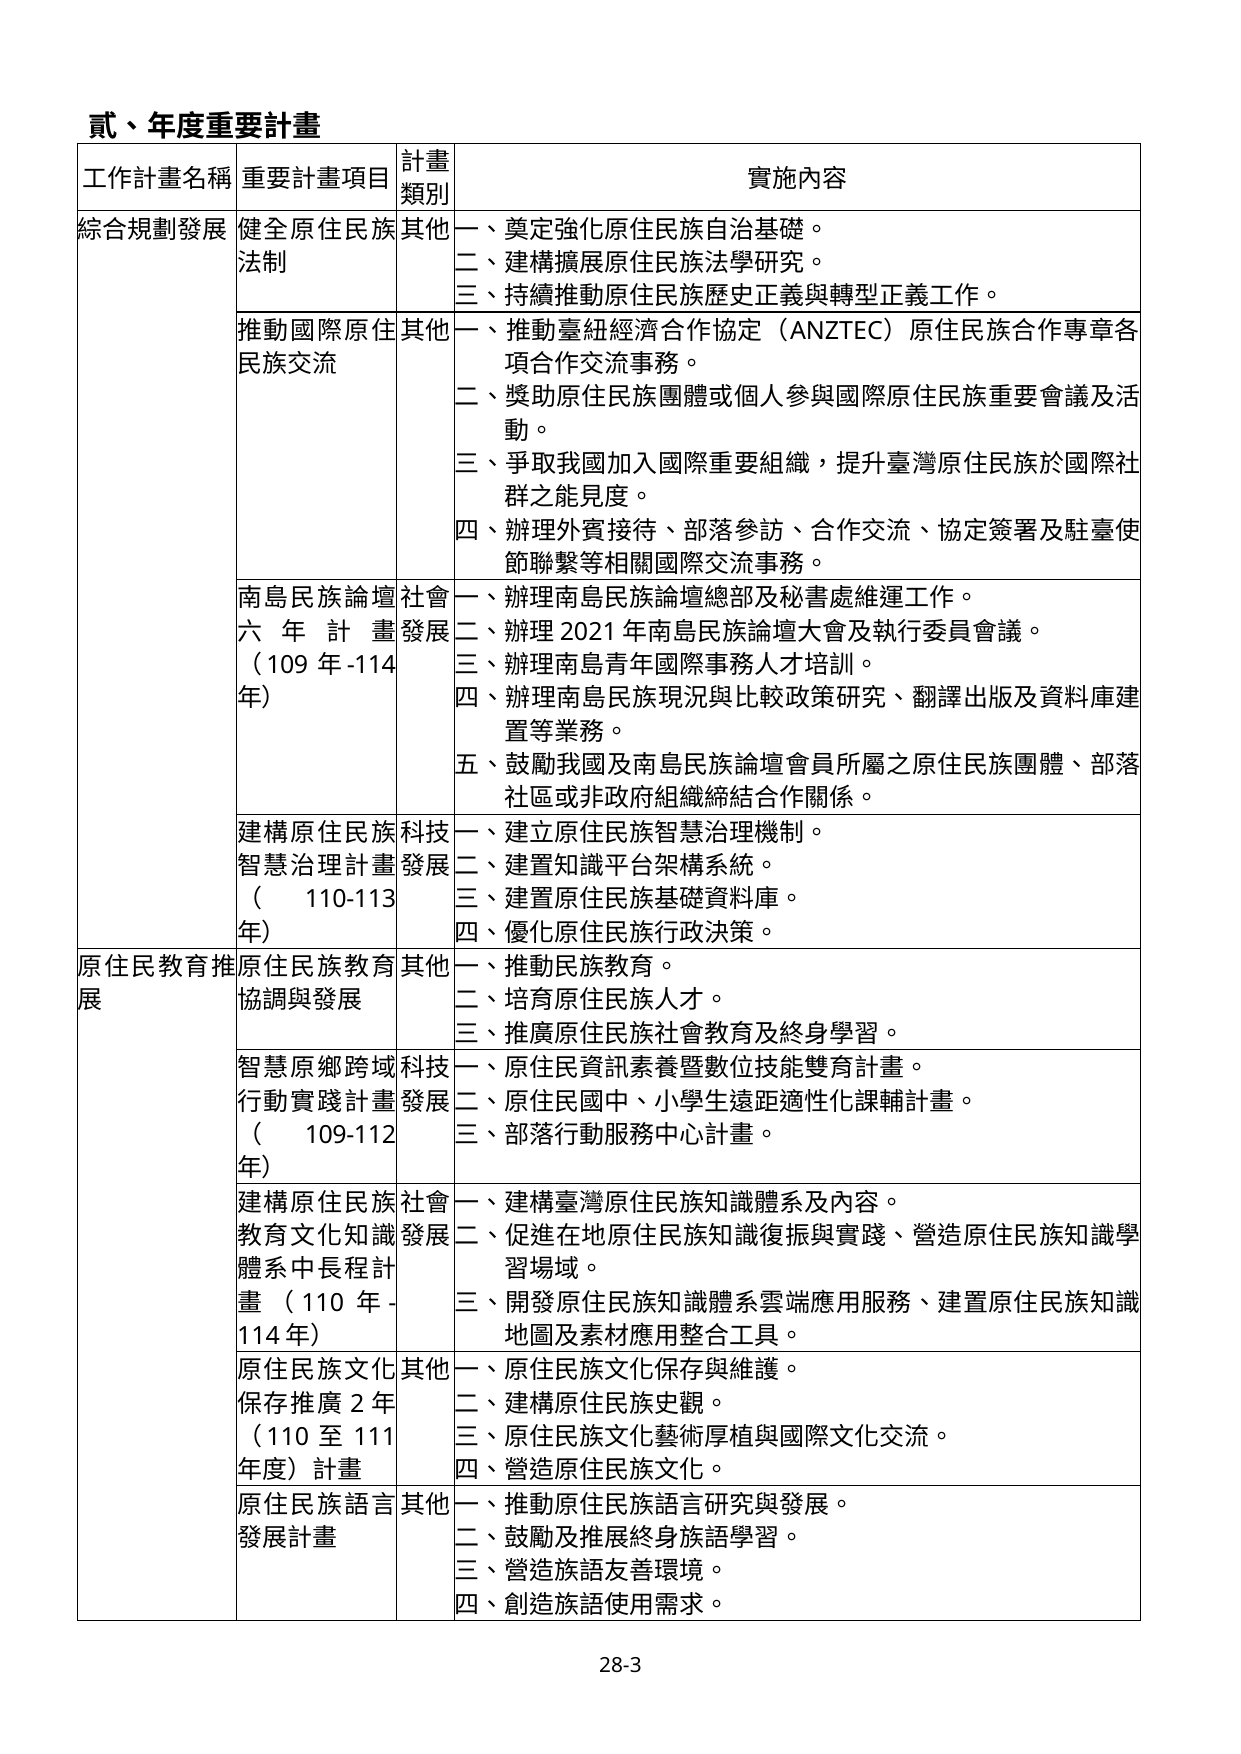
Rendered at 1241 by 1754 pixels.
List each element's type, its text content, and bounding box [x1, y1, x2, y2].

table_cell 社會發展 [397, 1184, 454, 1351]
table_cell 其他 [397, 1352, 454, 1485]
table_cell 科技發展 [397, 1050, 454, 1183]
table_cell 一、建立原住民族智慧治理機制。 二、建置知識平台架構系統。 三、建置原住民族基礎資料庫。 四、優化原住民族行政決策。 [455, 815, 1140, 948]
table_cell 原住民族文化保存推廣2年（110至111年度）計畫 [237, 1352, 396, 1485]
text 貳、年度重要計畫 [88, 109, 1152, 143]
table_cell 一、推動臺紐經濟合作協定（ANZTEC）原住民族合作專章各項合作交流事務。 二、獎助原住民族團體或個人參與國際原住民族重要會議及活動。 三、爭取我國加入國際重要組織，提升臺灣原住民族於國際社群之能見度。 四、辦理外賓接待、部落參訪、合作交流、協定簽署及駐臺使節聯繫等相關國際交流事務。 [455, 313, 1140, 579]
table_cell 建構原住民族智慧治理計畫（110-113年） [237, 815, 396, 948]
table_cell 智慧原鄉跨域行動實踐計畫（109-112年） [237, 1050, 396, 1183]
table_cell 一、原住民資訊素養暨數位技能雙育計畫。 二、原住民國中、小學生遠距適性化課輔計畫。 三、部落行動服務中心計畫。 [455, 1050, 1140, 1183]
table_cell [455, 1486, 1140, 1620]
table_header 重要計畫項目 [237, 144, 396, 210]
table_cell 社會發展 [397, 580, 454, 813]
table_cell 一、推動民族教育。 二、培育原住民族人才。 三、推廣原住民族社會教育及終身學習。 [455, 949, 1140, 1049]
table_cell 綜合規劃發展 [78, 211, 236, 948]
table_header 工作計畫名稱 [78, 144, 236, 210]
table_cell 一、奠定強化原住民族自治基礎。 二、建構擴展原住民族法學研究。 三、持續推動原住民族歷史正義與轉型正義工作。 [455, 211, 1140, 311]
table_header 計畫類別 [397, 144, 454, 210]
table_header 實施內容 [455, 144, 1140, 210]
table_cell 原住民族教育協調與發展 [237, 949, 396, 1049]
table_cell 其他 [397, 949, 454, 1049]
table_cell 科技發展 [397, 815, 454, 948]
table_cell 推動國際原住民族交流 [237, 313, 396, 579]
table_cell 其他 [397, 313, 454, 579]
table_cell 一、辦理南島民族論壇總部及秘書處維運工作。 二、辦理2021年南島民族論壇大會及執行委員會議。 三、辦理南島青年國際事務人才培訓。 四、辦理南島民族現況與比較政策研究、翻譯出版及資料庫建置等業務。 五、鼓勵我國及南島民族論壇會員所屬之原住民族團體、部落社區或非政府組織締結合作關係。 [455, 580, 1140, 813]
table_cell 健全原住民族法制 [237, 211, 396, 311]
table_cell 一、原住民族文化保存與維護。 二、建構原住民族史觀。 三、原住民族文化藝術厚植與國際文化交流。 四、營造原住民族文化。 [455, 1352, 1140, 1485]
table_cell 原住民教育推展 [78, 949, 236, 1620]
table_cell 其他 [397, 211, 454, 311]
table_cell 一、建構臺灣原住民族知識體系及內容。 二、促進在地原住民族知識復振與實踐、營造原住民族知識學習場域。 三、開發原住民族知識體系雲端應用服務、建置原住民族知識地圖及素材應用整合工具。 [455, 1184, 1140, 1351]
table_cell 南島民族論壇六年計畫（109年-114年） [237, 580, 396, 813]
table_cell 原住民族語言發展計畫 [237, 1486, 396, 1620]
table_cell 其他 [397, 1486, 454, 1620]
table_cell 建構原住民族教育文化知識體系中長程計畫（110年-114年） [237, 1184, 396, 1351]
